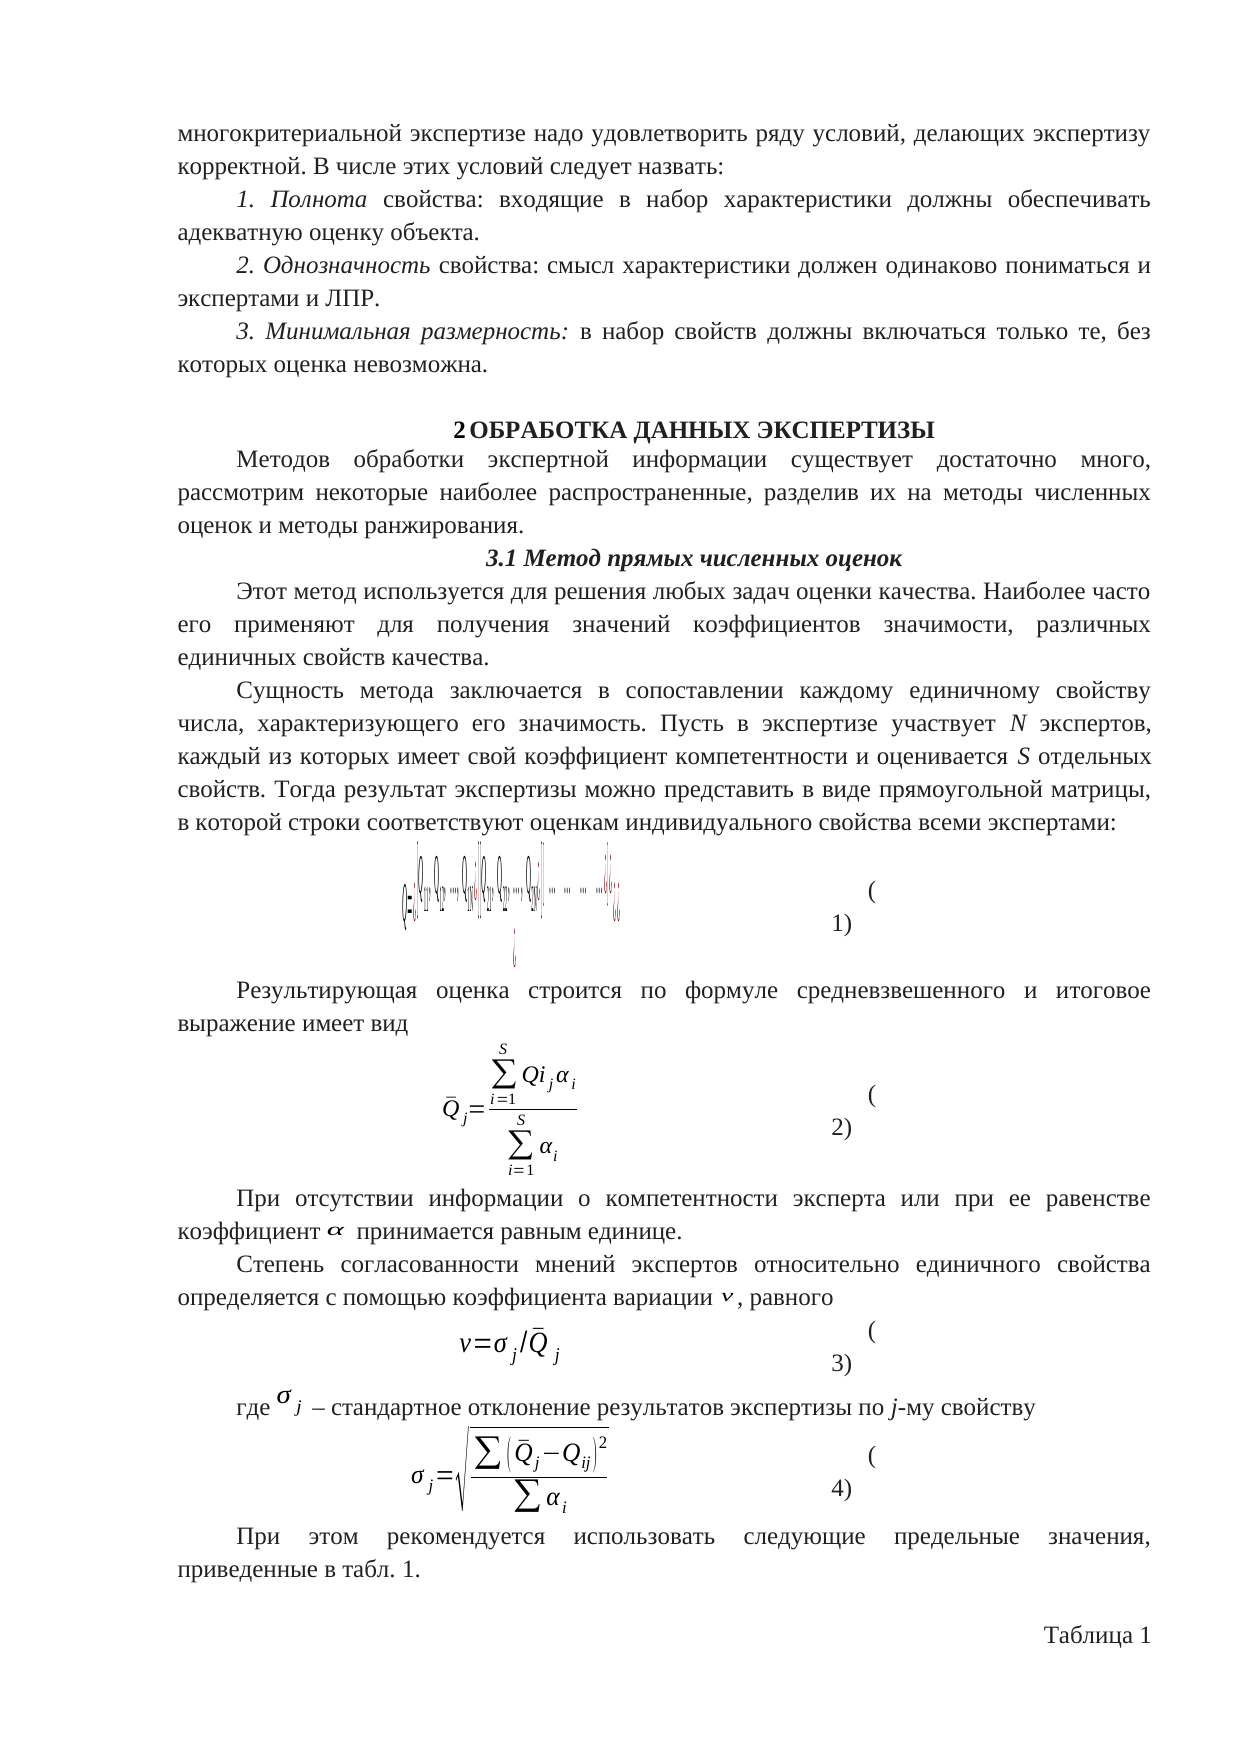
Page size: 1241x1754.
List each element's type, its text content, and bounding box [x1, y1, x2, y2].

text где – стандартное отклонение результатов экспертизы по j-му свойству [177, 1381, 1152, 1421]
list Обработка данных экспертизы [177, 415, 1152, 444]
text Методов обработки экспертной информации существует достаточно много, рассмотрим некоторые наиболее распространенные, разделив их на методы численных оценок и методы ранжирования. [177, 444, 1152, 539]
table_header [166, 1425, 797, 1521]
table_header (2) [798, 1041, 885, 1183]
text 2. Однозначность свойства: смысл характеристики должен одинаково пониматься и экспертами и ЛПР. [177, 250, 1152, 312]
text Степень согласованности мнений экспертов относительно единичного свойства определяется с помощью коэффициента вариации , равного [177, 1249, 1152, 1311]
text При отсутствии информации о компетентности эксперта или при ее равенстве коэффициент принимается равным единице. [177, 1183, 1152, 1245]
table_header [166, 1315, 797, 1381]
text Таблица 1 [177, 1620, 1152, 1649]
text 1. Полнота свойства: входящие в набор характеристики должны обеспечивать адекватную оценку объекта. [177, 184, 1152, 246]
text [177, 118, 1152, 180]
text 3.1 Метод прямых численных оценок [177, 543, 1152, 572]
table_header (4) [798, 1425, 885, 1521]
text Результирующая оценка строится по формуле средневзвешенного и итоговое выражение имеет вид [177, 975, 1152, 1036]
table_header (1) [798, 840, 885, 975]
text При этом рекомендуется использовать следующие предельные значения, приведенные в табл. 1. [177, 1521, 1152, 1583]
table_header [166, 840, 797, 975]
text Этот метод используется для решения любых задач оценки качества. Наиболее часто его применяют для получения значений коэффициентов значимости, различных единичных свойств качества. [177, 576, 1152, 671]
table_header (3) [798, 1315, 885, 1381]
text 3. Минимальная размерность: в набор свойств должны включаться только те, без которых оценка невозможна. [177, 316, 1152, 378]
table_header [166, 1041, 797, 1183]
text Сущность метода заключается в сопоставлении каждому единичному свойству числа, характеризующего его значимость. Пусть в экспертизе участвует N экспертов, каждый из которых имеет свой коэффициент компетентности и оценивается S отдельных свойств. Тогда результат экспертизы можно представить в виде прямоугольной матрицы, в которой строки соответствуют оценкам индивидуального свойства всеми экспертами: [177, 675, 1152, 836]
